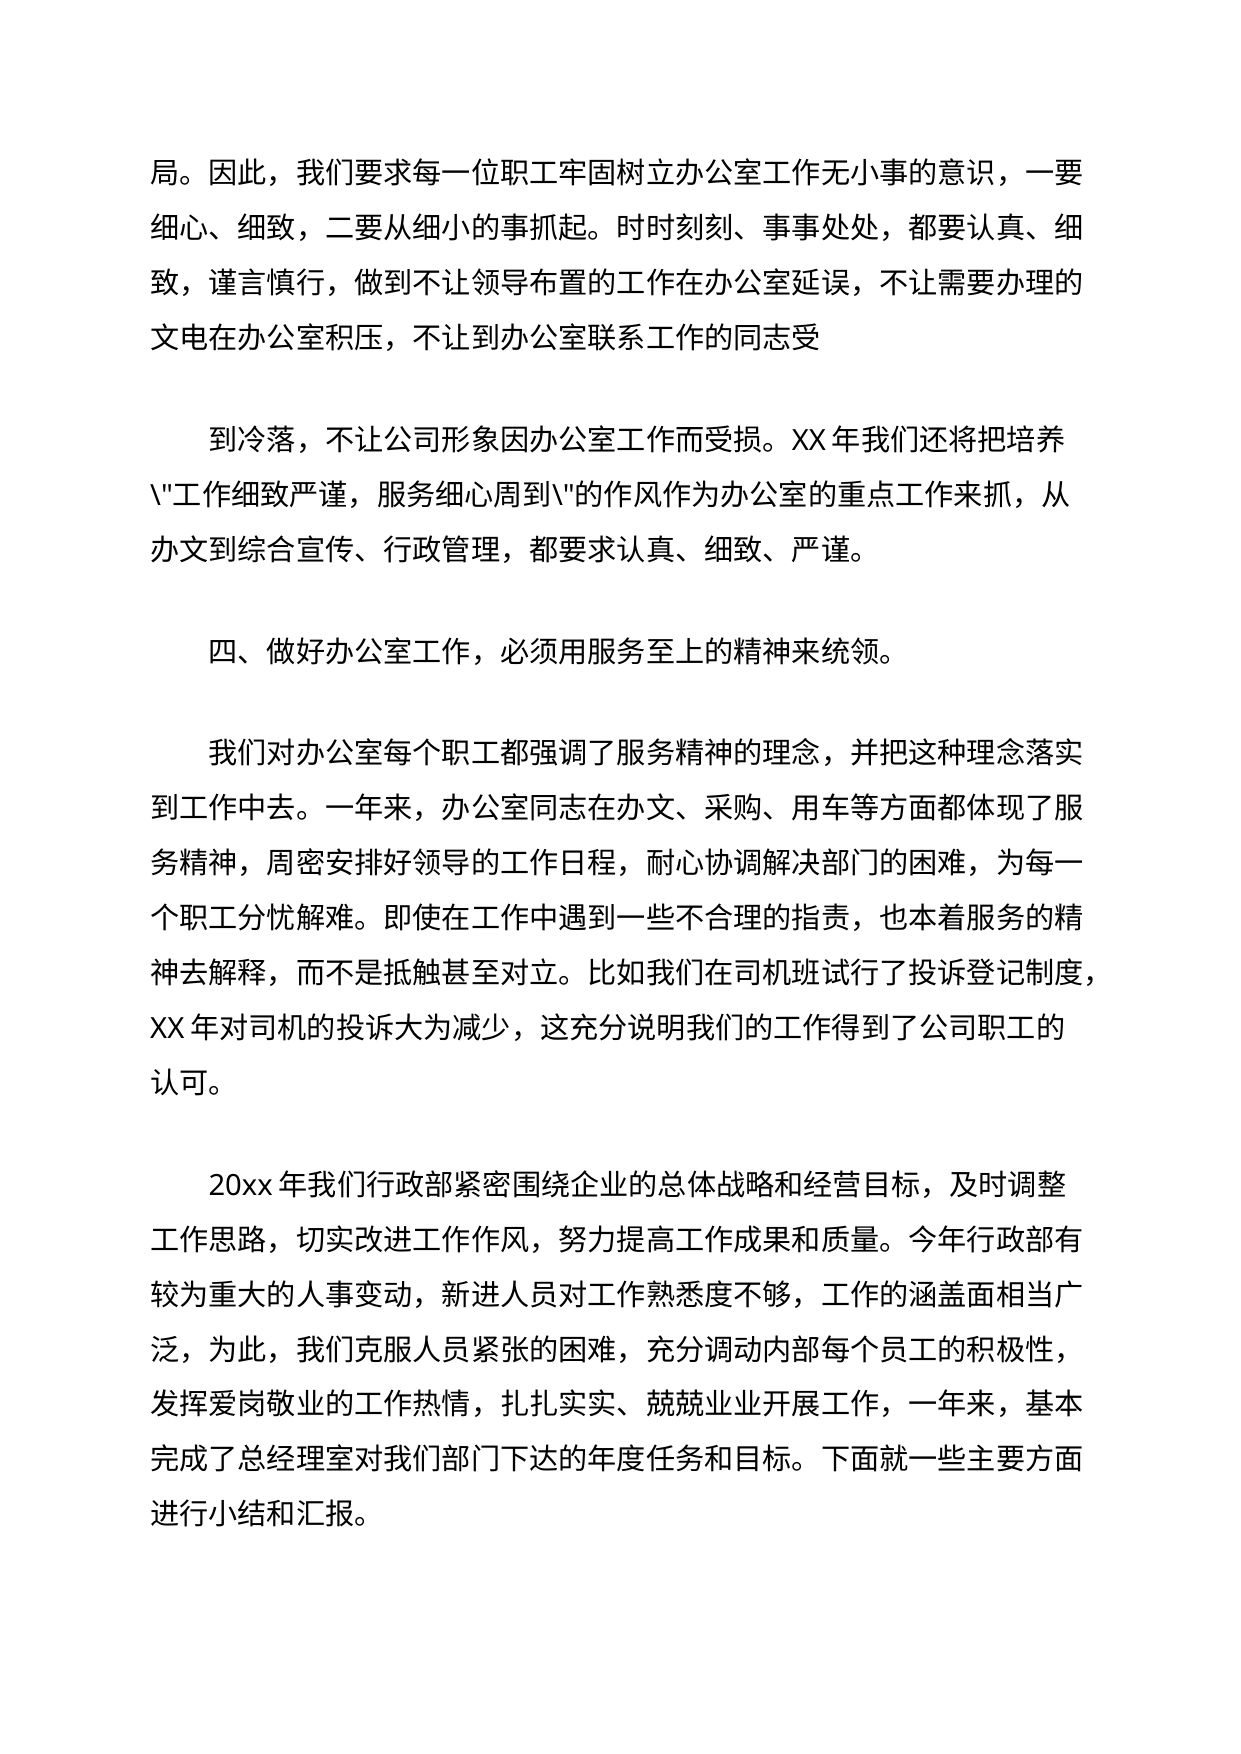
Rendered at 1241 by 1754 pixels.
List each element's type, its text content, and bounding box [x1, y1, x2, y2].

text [150, 150, 1090, 357]
text 到冷落，不让公司形象因办公室工作而受损。XX年我们还将把培养\"工作细致严谨，服务细心周到\"的作风作为办公室的重点工作来抓，从办文到综合宣传、行政管理，都要求认真、细致、严谨。 [150, 416, 1090, 569]
text 四、做好办公室工作，必须用服务至上的精神来统领。 [150, 628, 1090, 671]
text 我们对办公室每个职工都强调了服务精神的理念，并把这种理念落实到工作中去。一年来，办公室同志在办文、采购、用车等方面都体现了服务精神，周密安排好领导的工作日程，耐心协调解决部门的困难，为每一个职工分忧解难。即使在工作中遇到一些不合理的指责，也本着服务的精神去解释，而不是抵触甚至对立。比如我们在司机班试行了投诉登记制度，XX年对司机的投诉大为减少，这充分说明我们的工作得到了公司职工的认可。 [150, 730, 1090, 1102]
text 20xx年我们行政部紧密围绕企业的总体战略和经营目标，及时调整工作思路，切实改进工作作风，努力提高工作成果和质量。今年行政部有较为重大的人事变动，新进人员对工作熟悉度不够，工作的涵盖面相当广泛，为此，我们克服人员紧张的困难，充分调动内部每个员工的积极性，发挥爱岗敬业的工作热情，扎扎实实、兢兢业业开展工作，一年来，基本完成了总经理室对我们部门下达的年度任务和目标。下面就一些主要方面进行小结和汇报。 [150, 1161, 1090, 1533]
